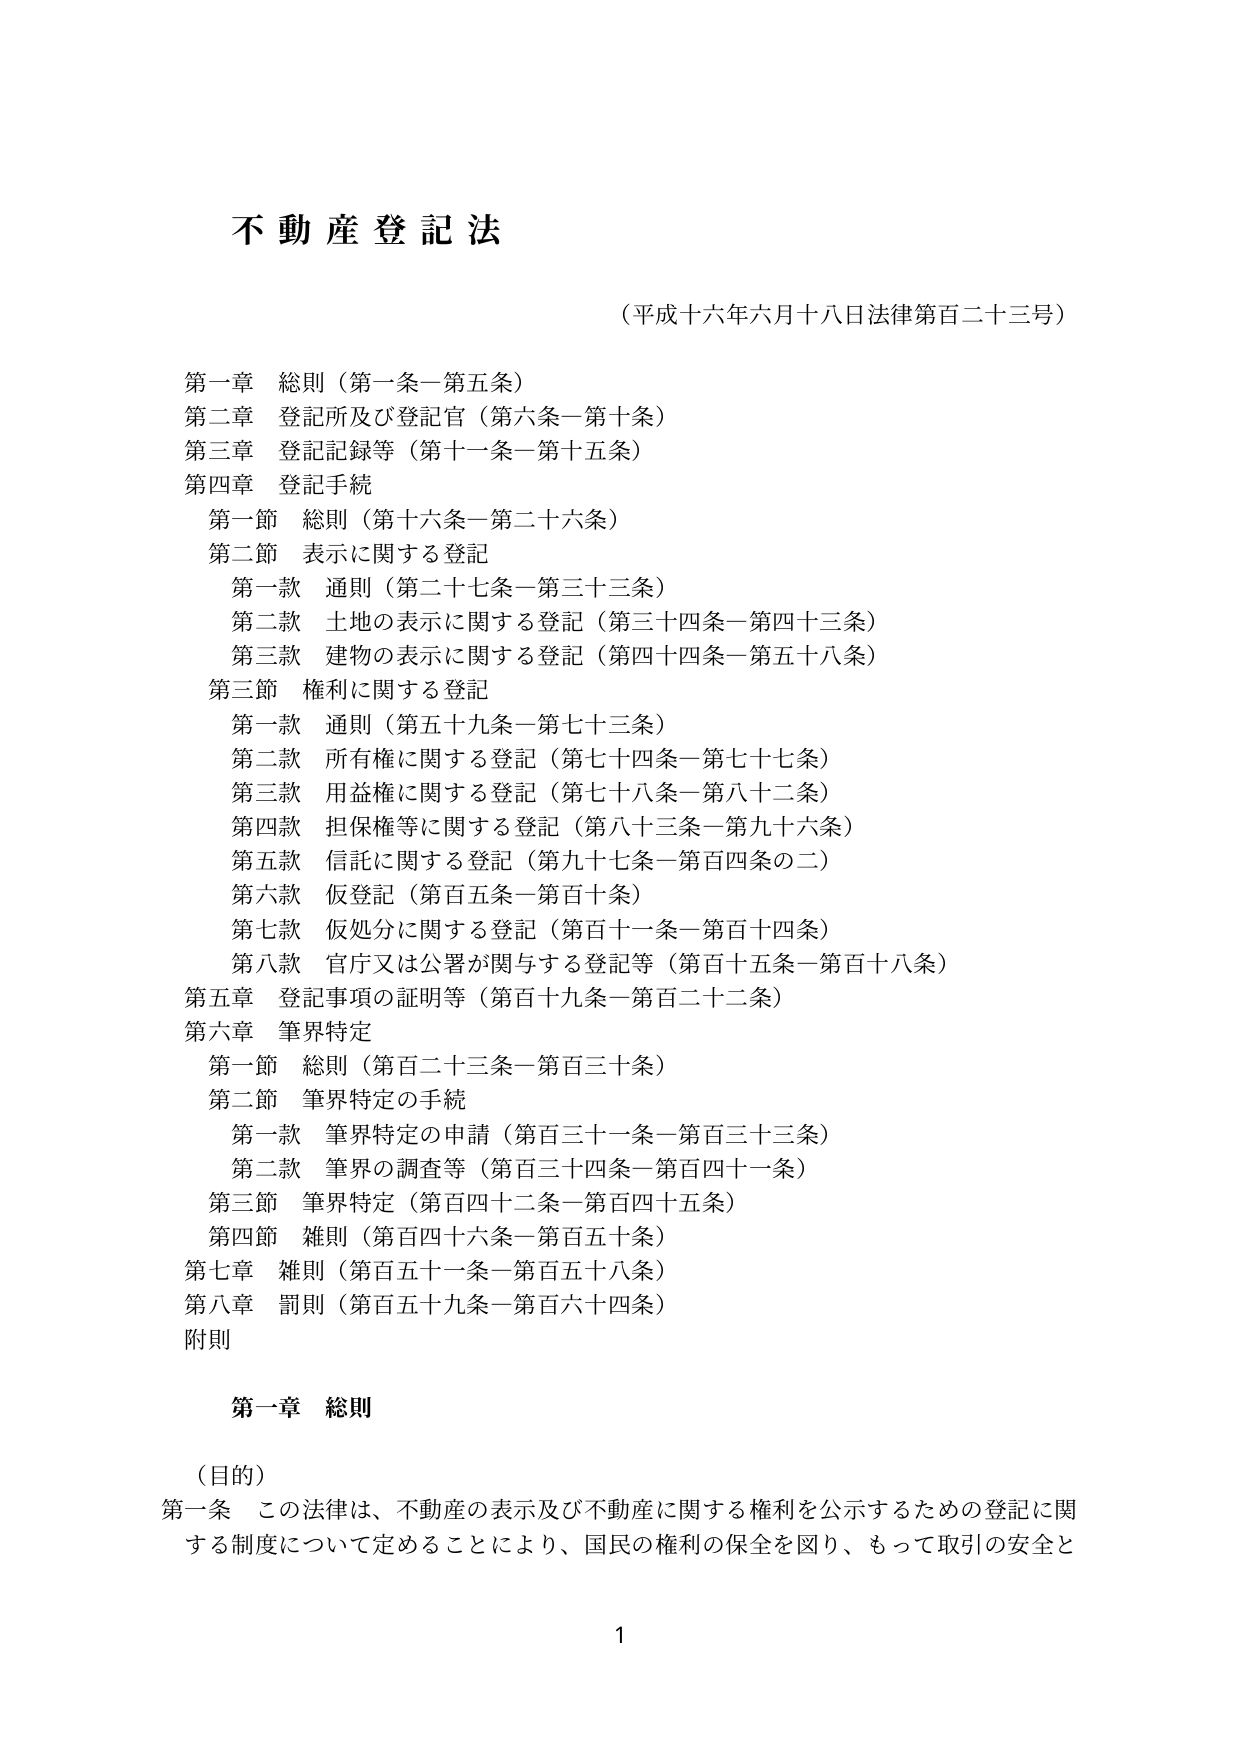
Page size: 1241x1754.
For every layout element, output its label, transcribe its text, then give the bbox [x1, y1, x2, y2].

text 第八款 官庁又は公署が関与する登記等（第百十五条―第百十八条） [230, 945, 1079, 979]
text （目的） [184, 1458, 1079, 1492]
text 第三款 建物の表示に関する登記（第四十四条―第五十八条） [230, 638, 1079, 672]
text 第二款 筆界の調査等（第百三十四条―第百四十一条） [230, 1150, 1079, 1184]
text 第一節 総則（第十六条―第二十六条） [207, 501, 1079, 535]
text 第七款 仮処分に関する登記（第百十一条―第百十四条） [230, 911, 1079, 945]
text 第三章 登記記録等（第十一条―第十五条） [184, 433, 1079, 467]
text 第六章 筆界特定 [184, 1014, 1079, 1048]
text 第二章 登記所及び登記官（第六条―第十条） [184, 399, 1079, 433]
text 第五章 登記事項の証明等（第百十九条―第百二十二条） [184, 979, 1079, 1014]
text 第一章 総則 [230, 1389, 1079, 1424]
text 第一款 通則（第二十七条―第三十三条） [230, 569, 1079, 604]
text 第八章 罰則（第百五十九条―第百六十四条） [184, 1287, 1079, 1321]
text 第四章 登記手続 [184, 467, 1079, 501]
text 第四款 担保権等に関する登記（第八十三条―第九十六条） [230, 809, 1079, 843]
text 不動産登記法 [230, 194, 1079, 262]
text （平成十六年六月十八日法律第百二十三号） [161, 296, 1079, 330]
text 第三款 用益権に関する登記（第七十八条―第八十二条） [230, 774, 1079, 809]
text 第二款 所有権に関する登記（第七十四条―第七十七条） [230, 740, 1079, 774]
text 第一章 総則（第一条―第五条） [184, 364, 1079, 399]
text 第二款 土地の表示に関する登記（第三十四条―第四十三条） [230, 604, 1079, 638]
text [161, 1492, 1079, 1560]
text 第二節 筆界特定の手続 [207, 1082, 1079, 1116]
text 第一節 総則（第百二十三条―第百三十条） [207, 1048, 1079, 1082]
text 第七章 雑則（第百五十一条―第百五十八条） [184, 1253, 1079, 1287]
text 第五款 信託に関する登記（第九十七条―第百四条の二） [230, 843, 1079, 877]
text 第一款 筆界特定の申請（第百三十一条―第百三十三条） [230, 1116, 1079, 1150]
text 第三節 筆界特定（第百四十二条―第百四十五条） [207, 1184, 1079, 1219]
text 第一款 通則（第五十九条―第七十三条） [230, 706, 1079, 740]
text 第六款 仮登記（第百五条―第百十条） [230, 877, 1079, 911]
text 第四節 雑則（第百四十六条―第百五十条） [207, 1219, 1079, 1253]
text 第三節 権利に関する登記 [207, 672, 1079, 706]
text 第二節 表示に関する登記 [207, 535, 1079, 569]
text 附則 [184, 1321, 1079, 1355]
